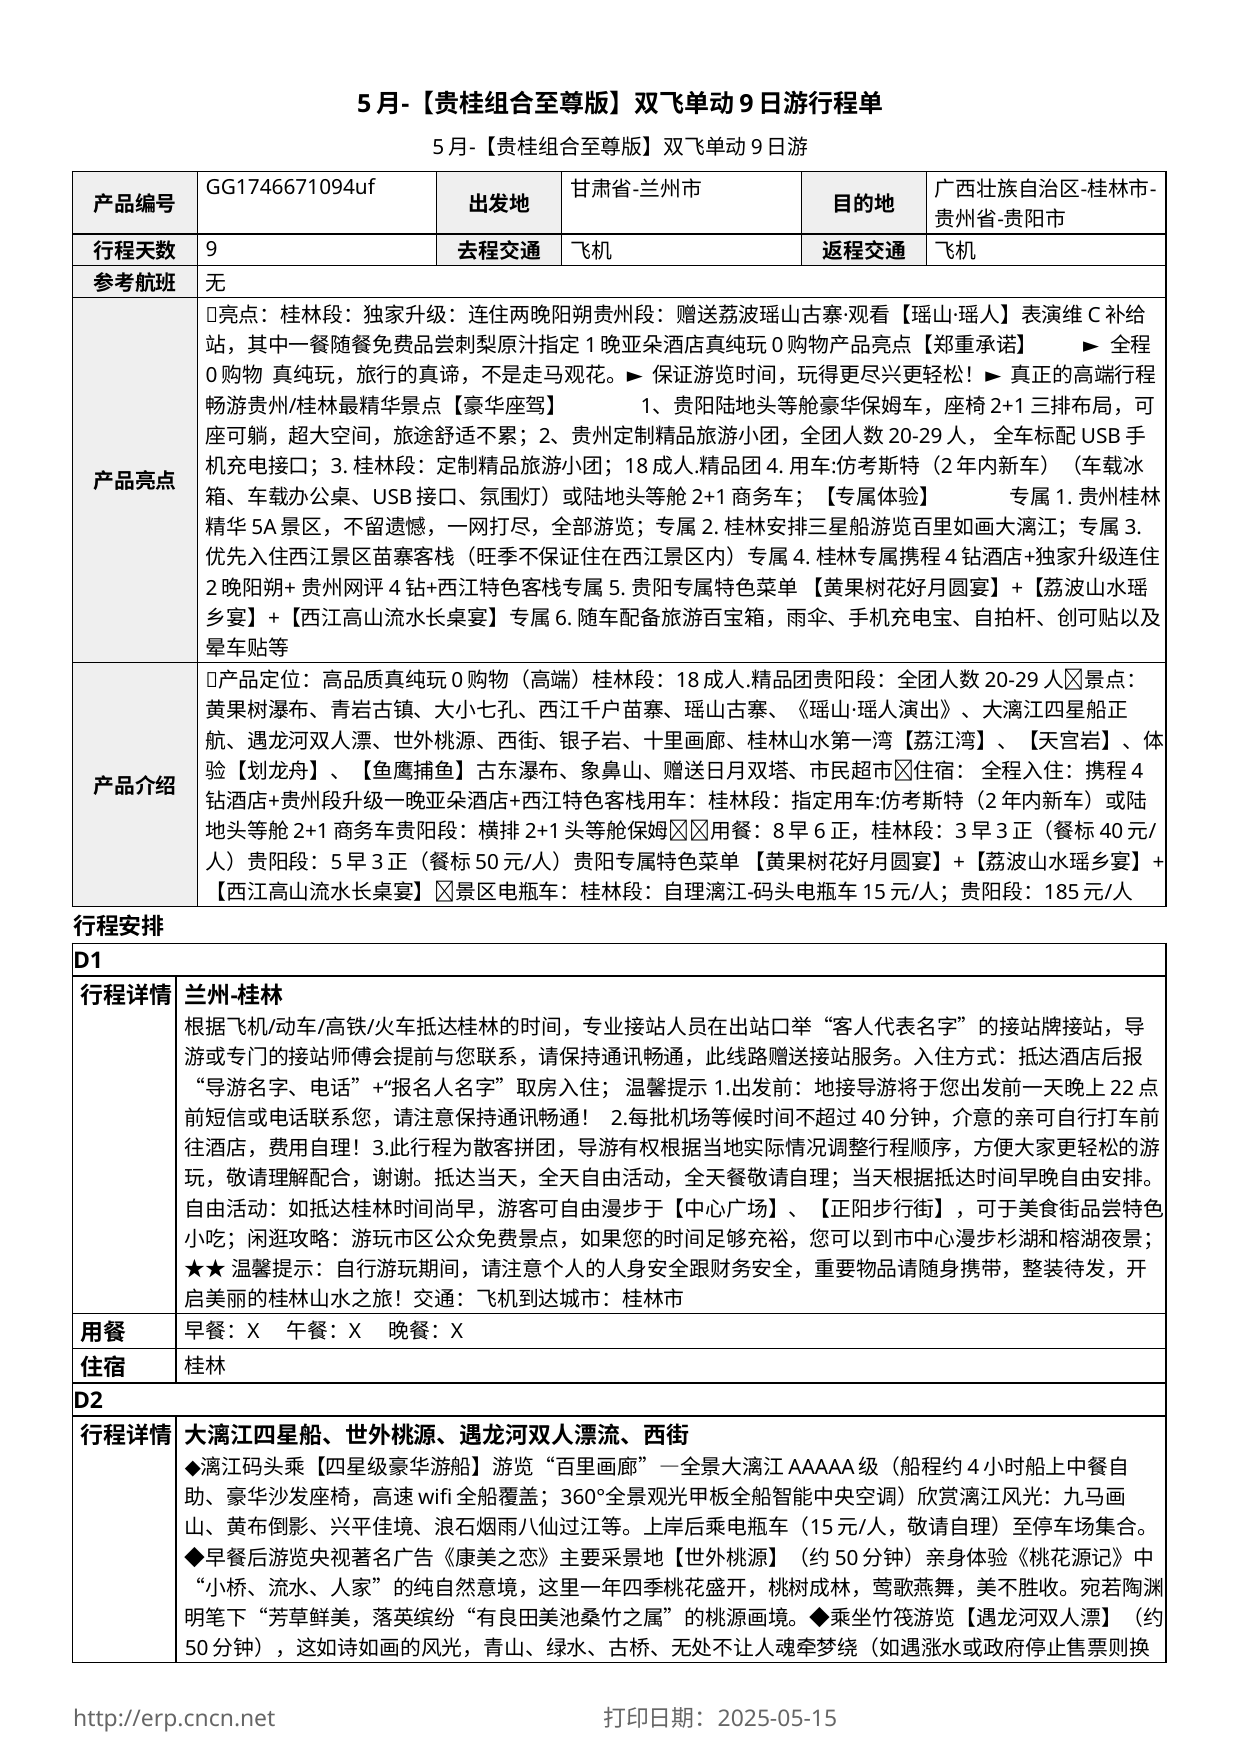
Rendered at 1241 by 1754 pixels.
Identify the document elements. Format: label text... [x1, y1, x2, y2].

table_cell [177, 1417, 1165, 1662]
table_cell 📌产品定位：高品质真纯玩0购物（高端） [198, 663, 1165, 906]
table_header 出发地 [437, 172, 561, 233]
table_cell 桂林 [177, 1349, 1165, 1382]
table_cell 无 [198, 266, 1165, 296]
table_header 目的地 [802, 172, 926, 233]
text 5月-【贵桂组合至尊版】双飞单动9日游 [73, 130, 1167, 160]
table_cell D2 [73, 1384, 1165, 1415]
table_cell 住宿 [73, 1349, 175, 1382]
table_cell 返程交通 [802, 235, 926, 265]
table_cell 行程天数 [73, 235, 197, 265]
table_cell 9 [198, 235, 436, 265]
table_cell ✨亮点： [198, 298, 1165, 662]
table_cell 飞机 [927, 235, 1165, 265]
table_cell 产品介绍 [73, 663, 197, 906]
table_cell 产品亮点 [73, 298, 197, 662]
table_cell 早餐：X 午餐：X 晚餐：X [177, 1314, 1165, 1347]
text 5月-【贵桂组合至尊版】双飞单动9日游行程单 [73, 83, 1167, 119]
table_cell 飞机 [562, 235, 801, 265]
text 行程安排 [73, 908, 1167, 941]
table_header GG1746671094uf [198, 172, 436, 233]
table_cell 参考航班 [73, 266, 197, 296]
table_header 甘肃省-兰州市 [562, 172, 801, 233]
table_header D1 [73, 944, 1165, 975]
table_header 产品编号 [73, 172, 197, 233]
table_cell 兰州-桂林 根据飞机/动车/高铁/火车抵达桂林的时间，专业接站人员在出站口举“客人代表名字”的接站牌接站，导游或专门的接站师傅会提前与您联系，请保持通讯畅通，此线路赠送接站服务。 [177, 977, 1165, 1313]
table_header 广西壮族自治区-桂林市-贵州省-贵阳市 [927, 172, 1165, 233]
table_cell 用餐 [73, 1314, 175, 1347]
table_cell 行程详情 [73, 977, 175, 1313]
table_cell 行程详情 [73, 1417, 175, 1662]
table_cell 去程交通 [437, 235, 561, 265]
